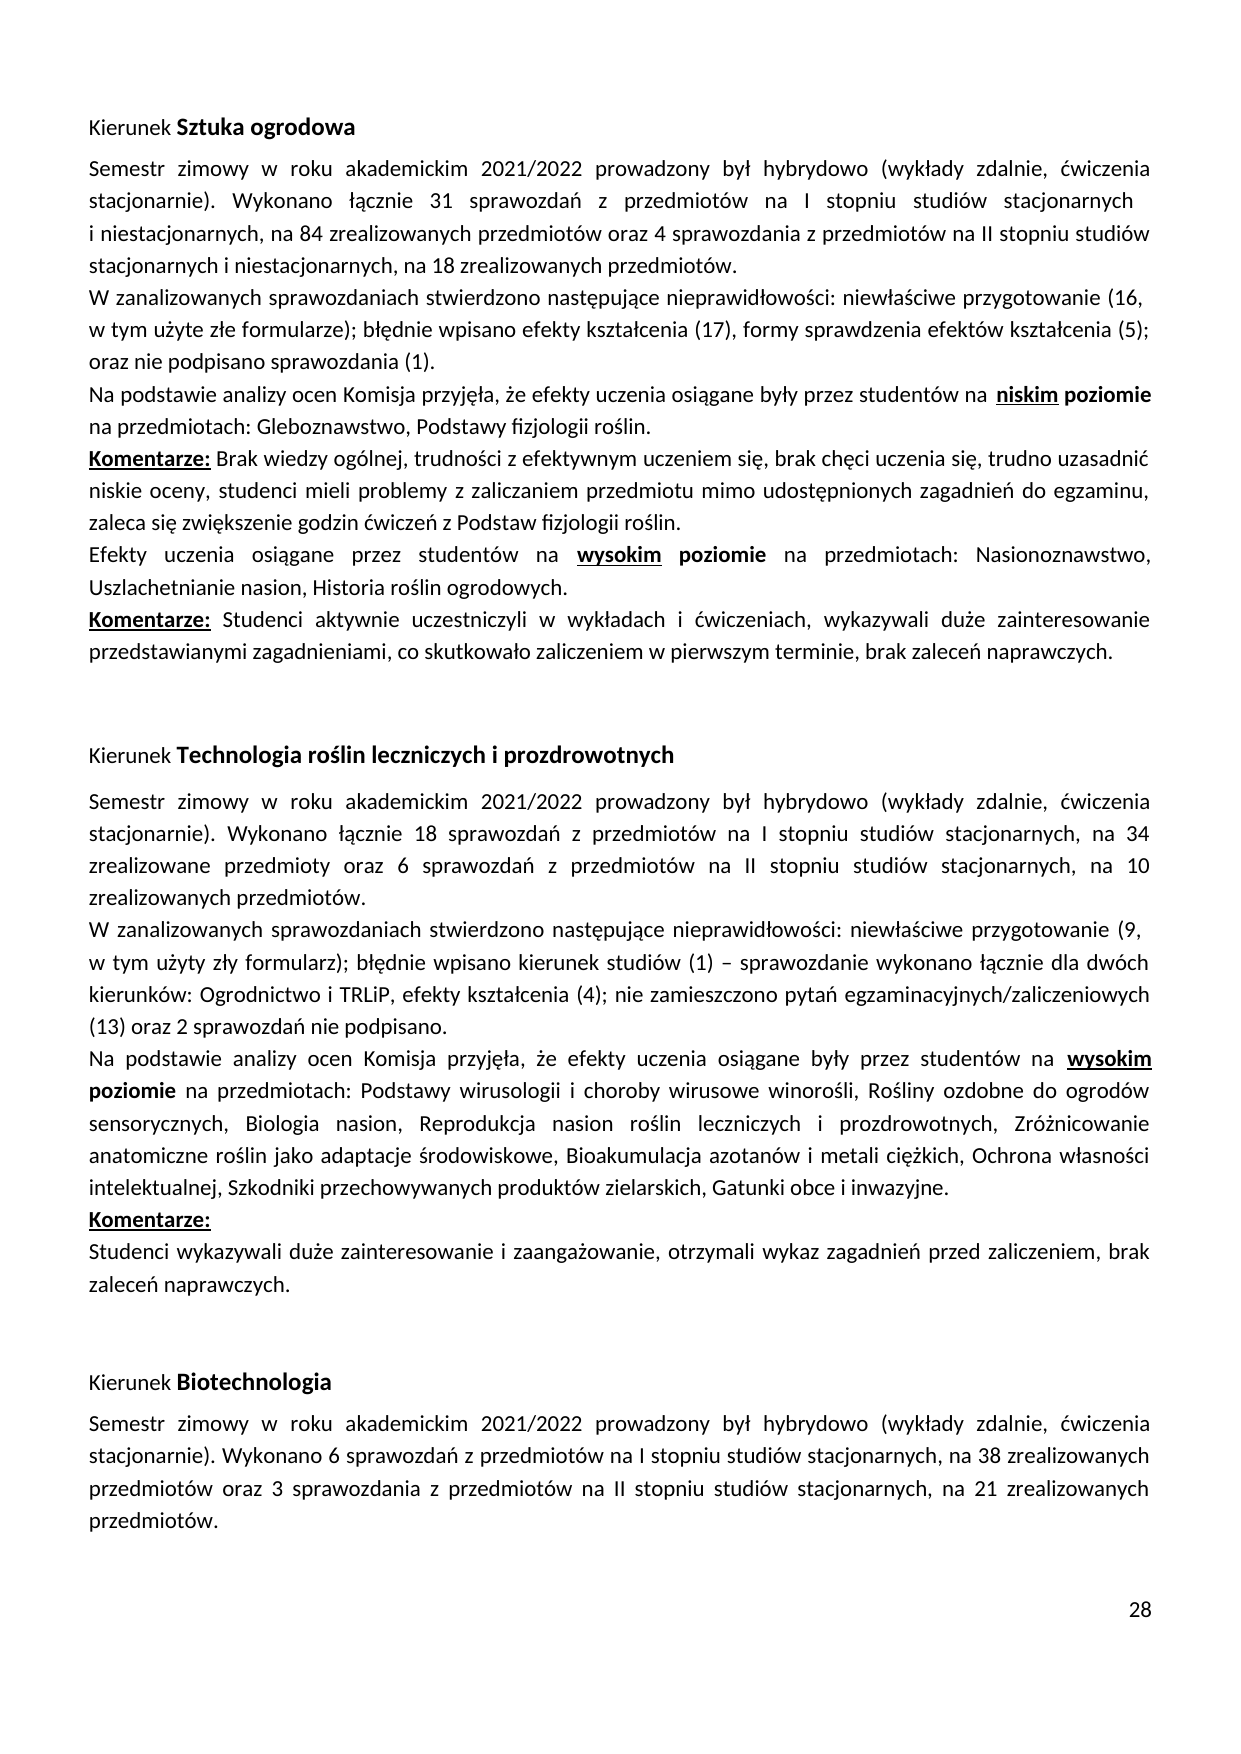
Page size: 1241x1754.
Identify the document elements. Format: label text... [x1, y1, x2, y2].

text Komentarze: Brak wiedzy ogólnej, trudności z efektywnym uczeniem się, brak chęci uczenia się, trudno uzasadnić niskie oceny, studenci mieli problemy z zaliczaniem przedmiotu mimo udostępnionych zagadnień do egzaminu, zaleca się zwiększenie godzin ćwiczeń z Podstaw fizjologii roślin. [89, 444, 1152, 536]
text Komentarze: Studenci aktywnie uczestniczyli w wykładach i ćwiczeniach, wykazywali duże zainteresowanie przedstawianymi zagadnieniami, co skutkowało zaliczeniem w pierwszym terminie, brak zaleceń naprawczych. [89, 605, 1152, 665]
text Na podstawie analizy ocen Komisja przyjęła, że efekty uczenia osiągane były przez studentów na niskim poziomie na przedmiotach: Gleboznawstwo, Podstawy fizjologii roślin. [89, 380, 1152, 440]
text Semestr zimowy w roku akademickim 2021/2022 prowadzony był hybrydowo (wykłady zdalnie, ćwiczenia stacjonarnie). Wykonano łącznie 31 sprawozdań z przedmiotów na I stopniu studiów stacjonarnych i niestacjonarnych, na 84 zrealizowanych przedmiotów oraz 4 sprawozdania z przedmiotów na II stopniu studiów stacjonarnych i niestacjonarnych, na 18 zrealizowanych przedmiotów. [89, 154, 1152, 279]
text Studenci wykazywali duże zainteresowanie i zaangażowanie, otrzymali wykaz zagadnień przed zaliczeniem, brak zaleceń naprawczych. [89, 1237, 1152, 1298]
text Semestr zimowy w roku akademickim 2021/2022 prowadzony był hybrydowo (wykłady zdalnie, ćwiczenia stacjonarnie). Wykonano łącznie 18 sprawozdań z przedmiotów na I stopniu studiów stacjonarnych, na 34 zrealizowane przedmioty oraz 6 sprawozdań z przedmiotów na II stopniu studiów stacjonarnych, na 10 zrealizowanych przedmiotów. [89, 787, 1152, 911]
text Efekty uczenia osiągane przez studentów na wysokim poziomie na przedmiotach: Nasionoznawstwo, Uszlachetnianie nasion, Historia roślin ogrodowych. [89, 541, 1152, 601]
text Kierunek Sztuka ogrodowa [89, 111, 1152, 142]
text Kierunek Technologia roślin leczniczych i prozdrowotnych [89, 739, 1152, 770]
text Kierunek Biotechnologia [89, 1366, 1152, 1397]
text Na podstawie analizy ocen Komisja przyjęła, że efekty uczenia osiągane były przez studentów na wysokim poziomie na przedmiotach: Podstawy wirusologii i choroby wirusowe winorośli, Rośliny ozdobne do ogrodów sensorycznych, Biologia nasion, Reprodukcja nasion roślin leczniczych i prozdrowotnych, Zróżnicowanie anatomiczne roślin jako adaptacje środowiskowe, Bioakumulacja azotanów i metali ciężkich, Ochrona własności intelektualnej, Szkodniki przechowywanych produktów zielarskich, Gatunki obce i inwazyjne. [89, 1044, 1152, 1201]
text W zanalizowanych sprawozdaniach stwierdzono następujące nieprawidłowości: niewłaściwe przygotowanie (16, w tym użyte złe formularze); błędnie wpisano efekty kształcenia (17), formy sprawdzenia efektów kształcenia (5); oraz nie podpisano sprawozdania (1). [89, 283, 1152, 376]
text Semestr zimowy w roku akademickim 2021/2022 prowadzony był hybrydowo (wykłady zdalnie, ćwiczenia stacjonarnie). Wykonano 6 sprawozdań z przedmiotów na I stopniu studiów stacjonarnych, na 38 zrealizowanych przedmiotów oraz 3 sprawozdania z przedmiotów na II stopniu studiów stacjonarnych, na 21 zrealizowanych przedmiotów. [89, 1409, 1152, 1534]
text W zanalizowanych sprawozdaniach stwierdzono następujące nieprawidłowości: niewłaściwe przygotowanie (9, w tym użyty zły formularz); błędnie wpisano kierunek studiów (1) – sprawozdanie wykonano łącznie dla dwóch kierunków: Ogrodnictwo i TRLiP, efekty kształcenia (4); nie zamieszczono pytań egzaminacyjnych/zaliczeniowych (13) oraz 2 sprawozdań nie podpisano. [89, 916, 1152, 1040]
text Komentarze: [89, 1205, 1152, 1233]
